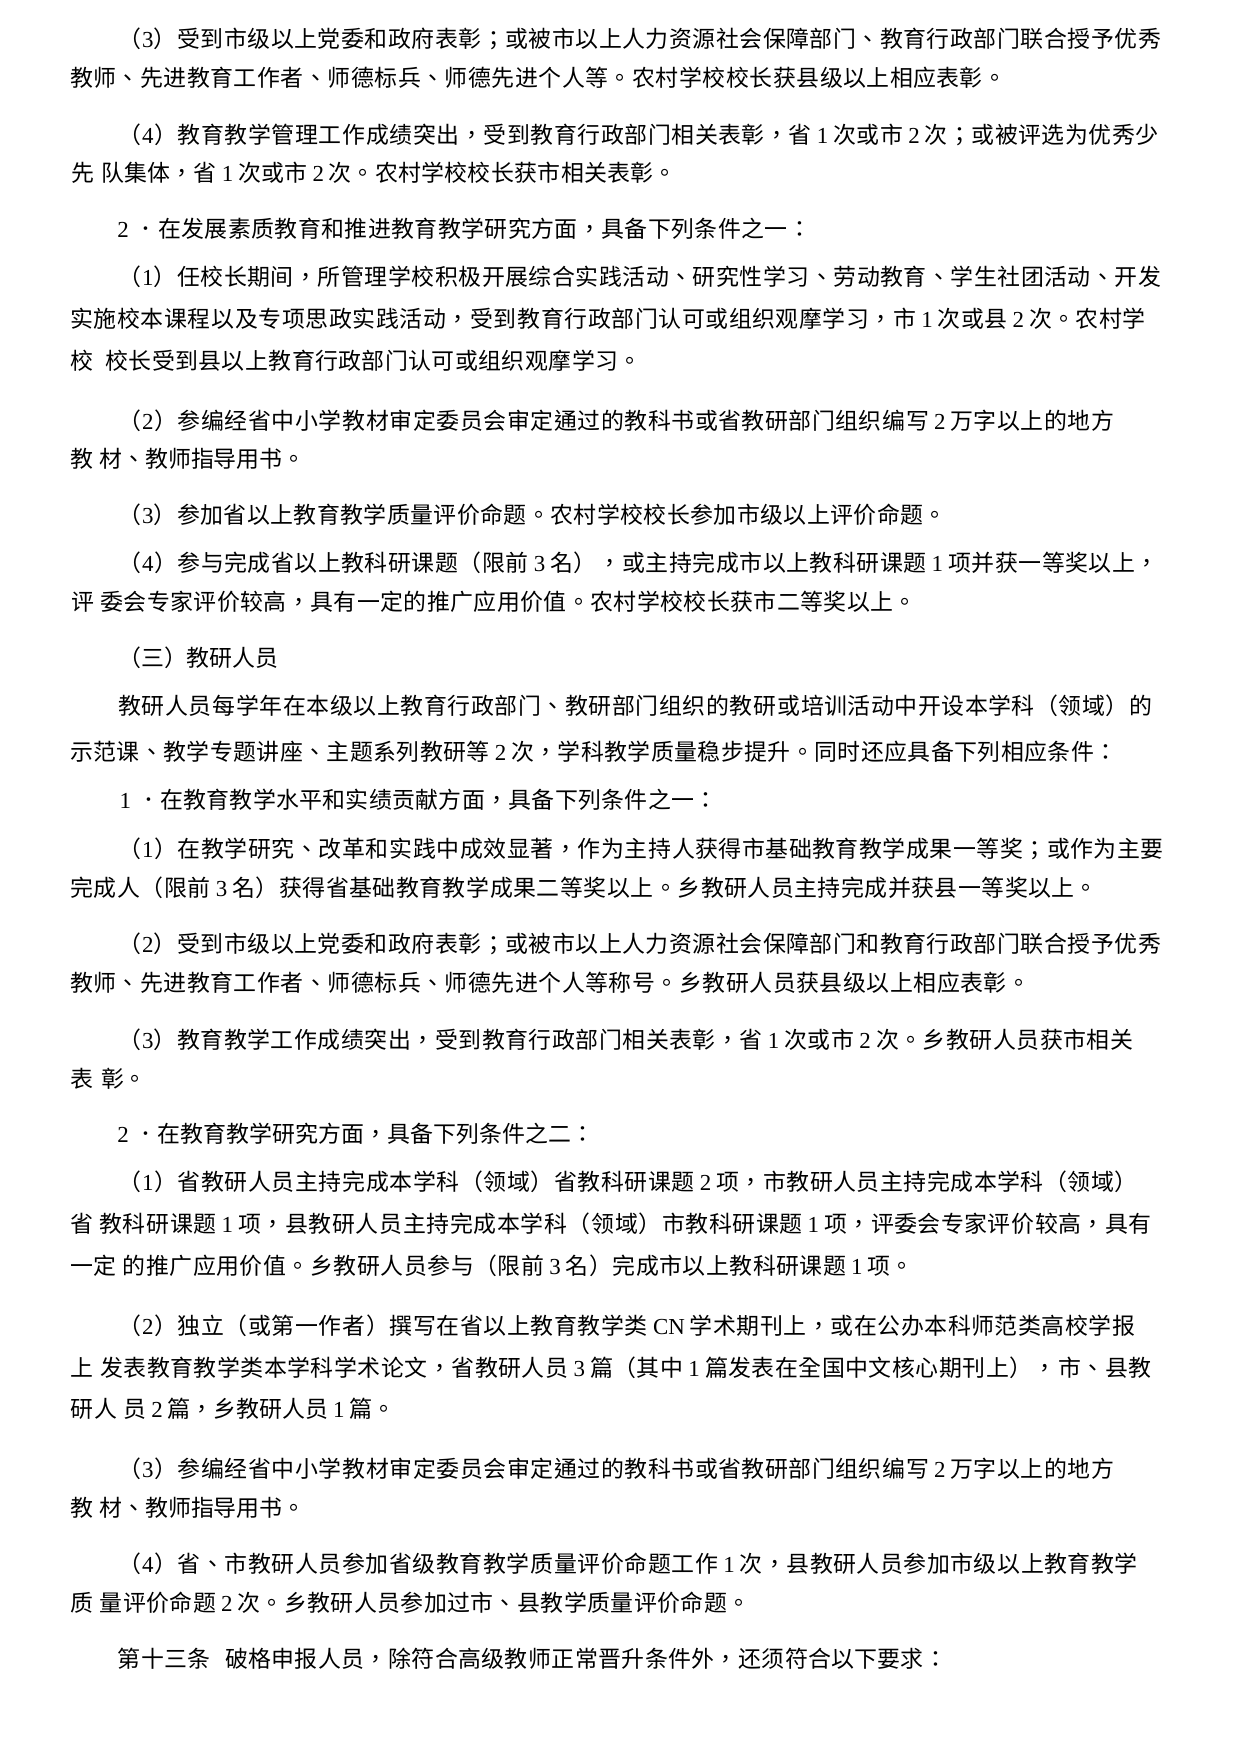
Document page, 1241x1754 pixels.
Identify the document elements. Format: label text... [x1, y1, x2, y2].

text （3）受到市级以上党委和政府表彰；或被市以上人力资源社会保障部门、教育行政部门联合授予优秀 教师、先进教育工作者、师德标兵、师德先进个人等。农村学校校长获县级以上相应表彰。 [70, 23, 1163, 93]
text 2 ．在教育教学研究方面，具备下列条件之二： [117, 1119, 1188, 1148]
text （2）受到市级以上党委和政府表彰；或被市以上人力资源社会保障部门和教育行政部门联合授予优秀 教师、先进教育工作者、师德标兵、师德先进个人等称号。乡教研人员获县级以上相应表彰。 [70, 928, 1163, 998]
text 教研人员每学年在本级以上教育行政部门、教研部门组织的教研或培训活动中开设本学科（领域）的 示范课、教学专题讲座、主题系列教研等2次，学科教学质量稳步提升。同时还应具备下列相应条件： [70, 690, 1153, 767]
text （1）省教研人员主持完成本学科（领域）省教科研课题2项，市教研人员主持完成本学科（领域）省 教科研课题1项，县教研人员主持完成本学科（领域）市教科研课题1项，评委会专家评价较高，具有一定 的推广应用价值。乡教研人员参与（限前3名）完成市以上教科研课题1项。 [70, 1166, 1153, 1281]
text （4）参与完成省以上教科研课题（限前3名），或主持完成市以上教科研课题1项并获一等奖以上，评 委会专家评价较高，具有一定的推广应用价值。农村学校校长获市二等奖以上。 [71, 547, 1165, 617]
text 2 ．在发展素质教育和推进教育教学研究方面，具备下列条件之一： [117, 214, 1188, 243]
text （1）在教学研究、改革和实践中成效显著，作为主持人获得市基础教育教学成果一等奖；或作为主要 完成人（限前3名）获得省基础教育教学成果二等奖以上。乡教研人员主持完成并获县一等奖以上。 [70, 833, 1165, 903]
text （3）教育教学工作成绩突出，受到教育行政部门相关表彰，省1次或市2次。乡教研人员获市相关表 彰。 [70, 1024, 1142, 1094]
text （4）教育教学管理工作成绩突出，受到教育行政部门相关表彰，省1次或市2次；或被评选为优秀少先 队集体，省1次或市2次。农村学校校长获市相关表彰。 [71, 119, 1165, 189]
text （2）参编经省中小学教材审定委员会审定通过的教科书或省教研部门组织编写2万字以上的地方教 材、教师指导用书。 [70, 404, 1130, 474]
text （1）任校长期间，所管理学校积极开展综合实践活动、研究性学习、劳动教育、学生社团活动、开发 实施校本课程以及专项思政实践活动，受到教育行政部门认可或组织观摩学习，市1次或县2次。农村学校 校长受到县以上教育行政部门认可或组织观摩学习。 [70, 261, 1163, 376]
text 第十三条 破格申报人员，除符合高级教师正常晋升条件外，还须符合以下要求： [117, 1644, 1188, 1673]
text （三）教研人员 [118, 642, 1188, 672]
text （2）独立（或第一作者）撰写在省以上教育教学类CN学术期刊上，或在公办本科师范类高校学报上 发表教育教学类本学科学术论文，省教研人员3篇（其中1篇发表在全国中文核心期刊上），市、县教研人 员2篇，乡教研人员1篇。 [71, 1310, 1152, 1425]
text （3）参编经省中小学教材审定委员会审定通过的教科书或省教研部门组织编写2万字以上的地方教 材、教师指导用书。 [70, 1453, 1130, 1523]
text （3）参加省以上教育教学质量评价命题。农村学校校长参加市级以上评价命题。 [118, 500, 1188, 529]
text （4）省、市教研人员参加省级教育教学质量评价命题工作1次，县教研人员参加市级以上教育教学质 量评价命题2次。乡教研人员参加过市、县教学质量评价命题。 [70, 1548, 1153, 1618]
text 1 ．在教育教学水平和实绩贡献方面，具备下列条件之一： [119, 786, 1188, 815]
